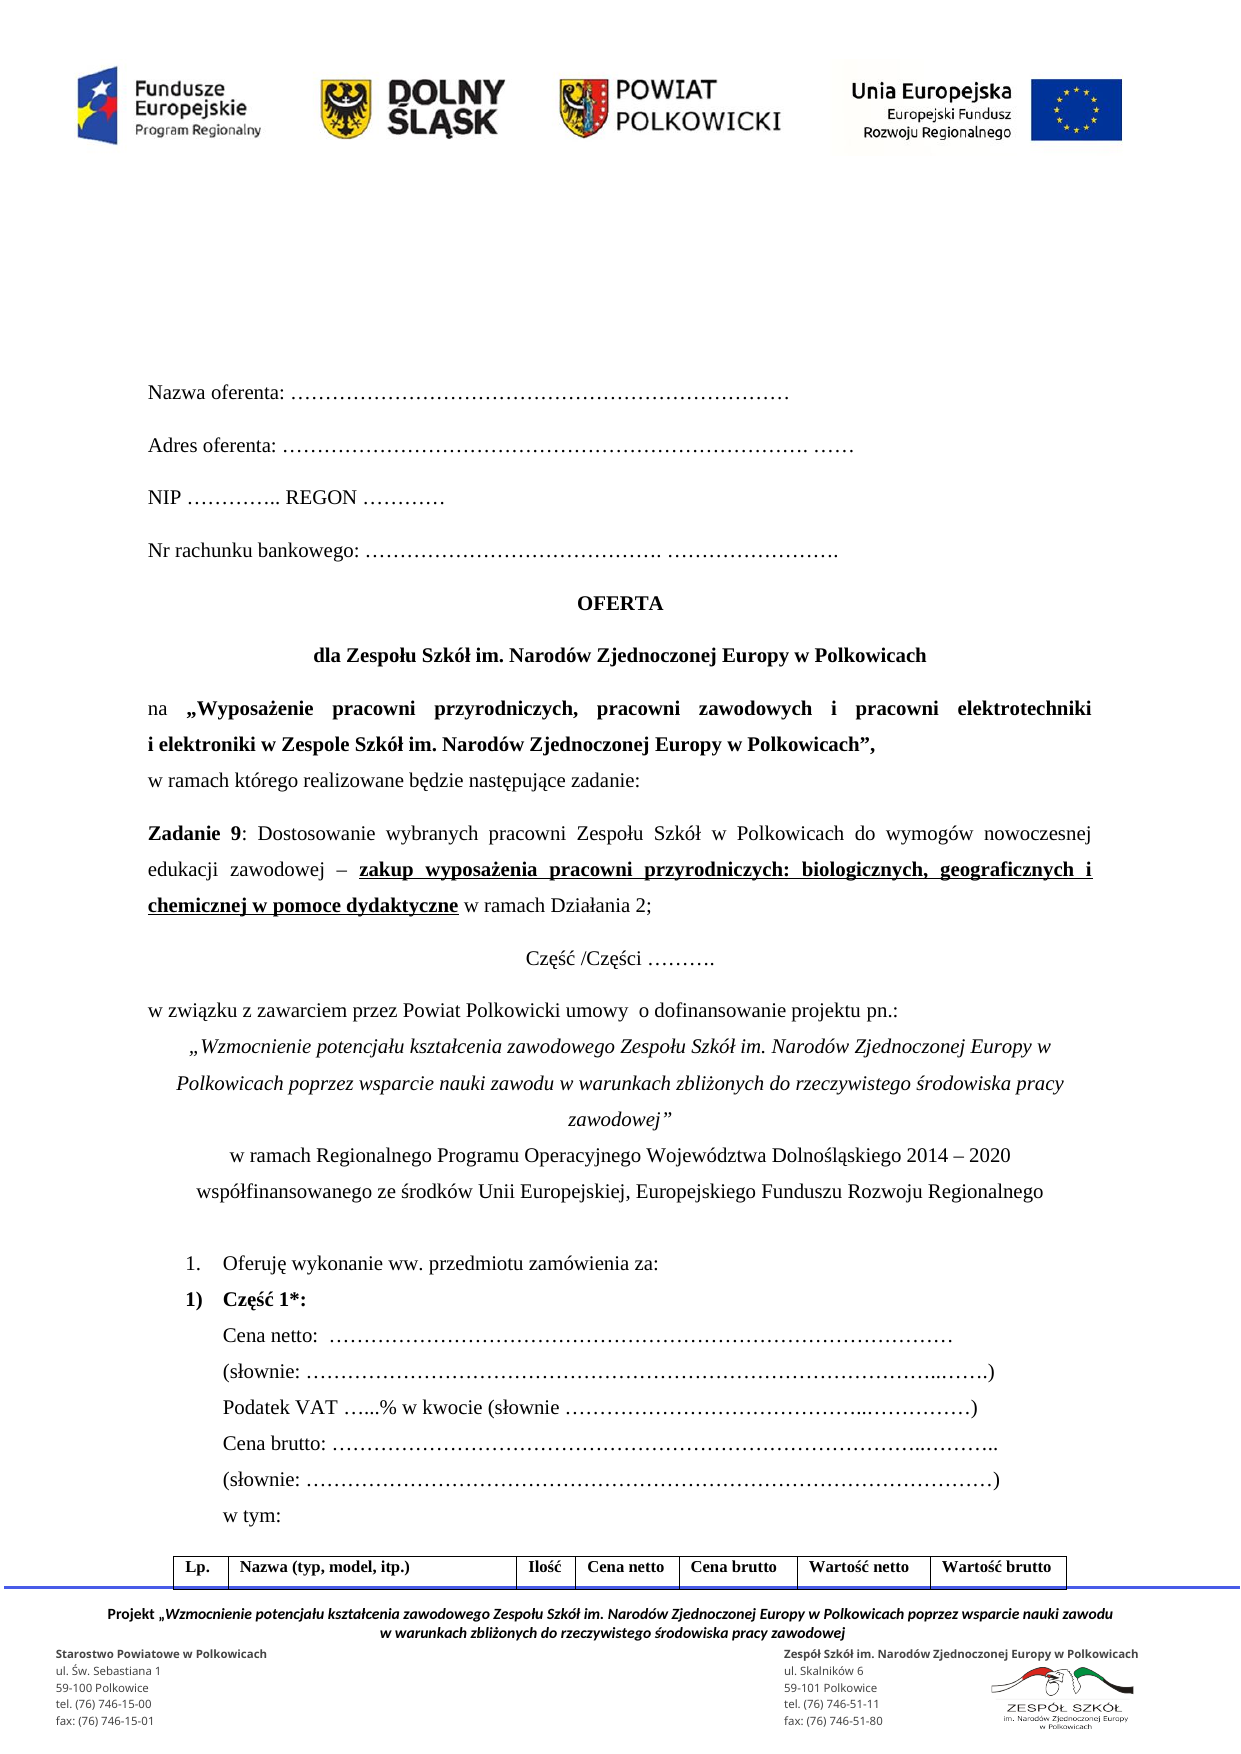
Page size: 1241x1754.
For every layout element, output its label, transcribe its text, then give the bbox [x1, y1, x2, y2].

table_header Ilość [517, 1557, 575, 1589]
list Podatek VAT …...% w kwocie (słownie ……………………………………..……………) [223, 1395, 1092, 1419]
list Cena netto: ……………………………………………………………………………… [223, 1323, 1092, 1347]
text Nr rachunku bankowego: ……………………………………. ……………………. [148, 538, 1092, 562]
table_header Cena netto [576, 1557, 679, 1589]
text Nazwa oferenta: ……………………………………………………………… [148, 380, 1092, 404]
list (słownie: ………………………………………………………………………………………) [223, 1467, 1092, 1491]
table_header Wartość netto [798, 1557, 930, 1589]
list Część 1*: [185, 1287, 1092, 1311]
text w ramach Regionalnego Programu Operacyjnego Województwa Dolnośląskiego 2014 – 2020 współfinansowanego ze środków Unii Europejskiej, Europejskiego Funduszu Rozwoju Regionalnego [148, 1143, 1092, 1203]
text Adres oferenta: …………………………………………………………………. …… [148, 433, 1092, 457]
text Część /Części ………. [148, 946, 1092, 970]
table_header Nazwa (typ, model, itp.) [229, 1557, 516, 1589]
list Oferuję wykonanie ww. przedmiotu zamówienia za: [185, 1251, 1092, 1275]
picture [73, 59, 1127, 156]
text Zadanie 9: Dostosowanie wybranych pracowni Zespołu Szkół w Polkowicach do wymogów nowoczesnej edukacji zawodowej – zakup wyposażenia pracowni przyrodniczych: biologicznych, geograficznych i chemicznej w pomoce dydaktyczne w ramach Działania 2; [148, 821, 1092, 917]
text dla Zespołu Szkół im. Narodów Zjednoczonej Europy w Polkowicach [148, 643, 1092, 667]
text w ramach którego realizowane będzie następujące zadanie: [148, 768, 1092, 792]
text „Wzmocnienie potencjału kształcenia zawodowego Zespołu Szkół im. Narodów Zjednoczonej Europy w Polkowicach poprzez wsparcie nauki zawodu w warunkach zbliżonych do rzeczywistego środowiska pracy zawodowej” [148, 1034, 1092, 1131]
list w tym: [223, 1503, 1092, 1527]
text w związku z zawarciem przez Powiat Polkowicki umowy o dofinansowanie projektu pn.: [148, 998, 1092, 1022]
list Cena brutto: …………………………………………………………………………..……….. [223, 1431, 1092, 1455]
list (słownie: ………………………………………………………………………………..…….) [223, 1359, 1092, 1383]
picture [991, 1667, 1134, 1729]
text NIP ………….. REGON ………… [148, 485, 1092, 509]
table_header Lp. [174, 1557, 228, 1589]
table_header Cena brutto [680, 1557, 797, 1589]
table_header Wartość brutto [931, 1557, 1066, 1589]
text na „Wyposażenie pracowni przyrodniczych, pracowni zawodowych i pracowni elektrotechniki i elektroniki w Zespole Szkół im. Narodów Zjednoczonej Europy w Polkowicach”, [148, 696, 1092, 756]
text OFERTA [148, 591, 1092, 615]
